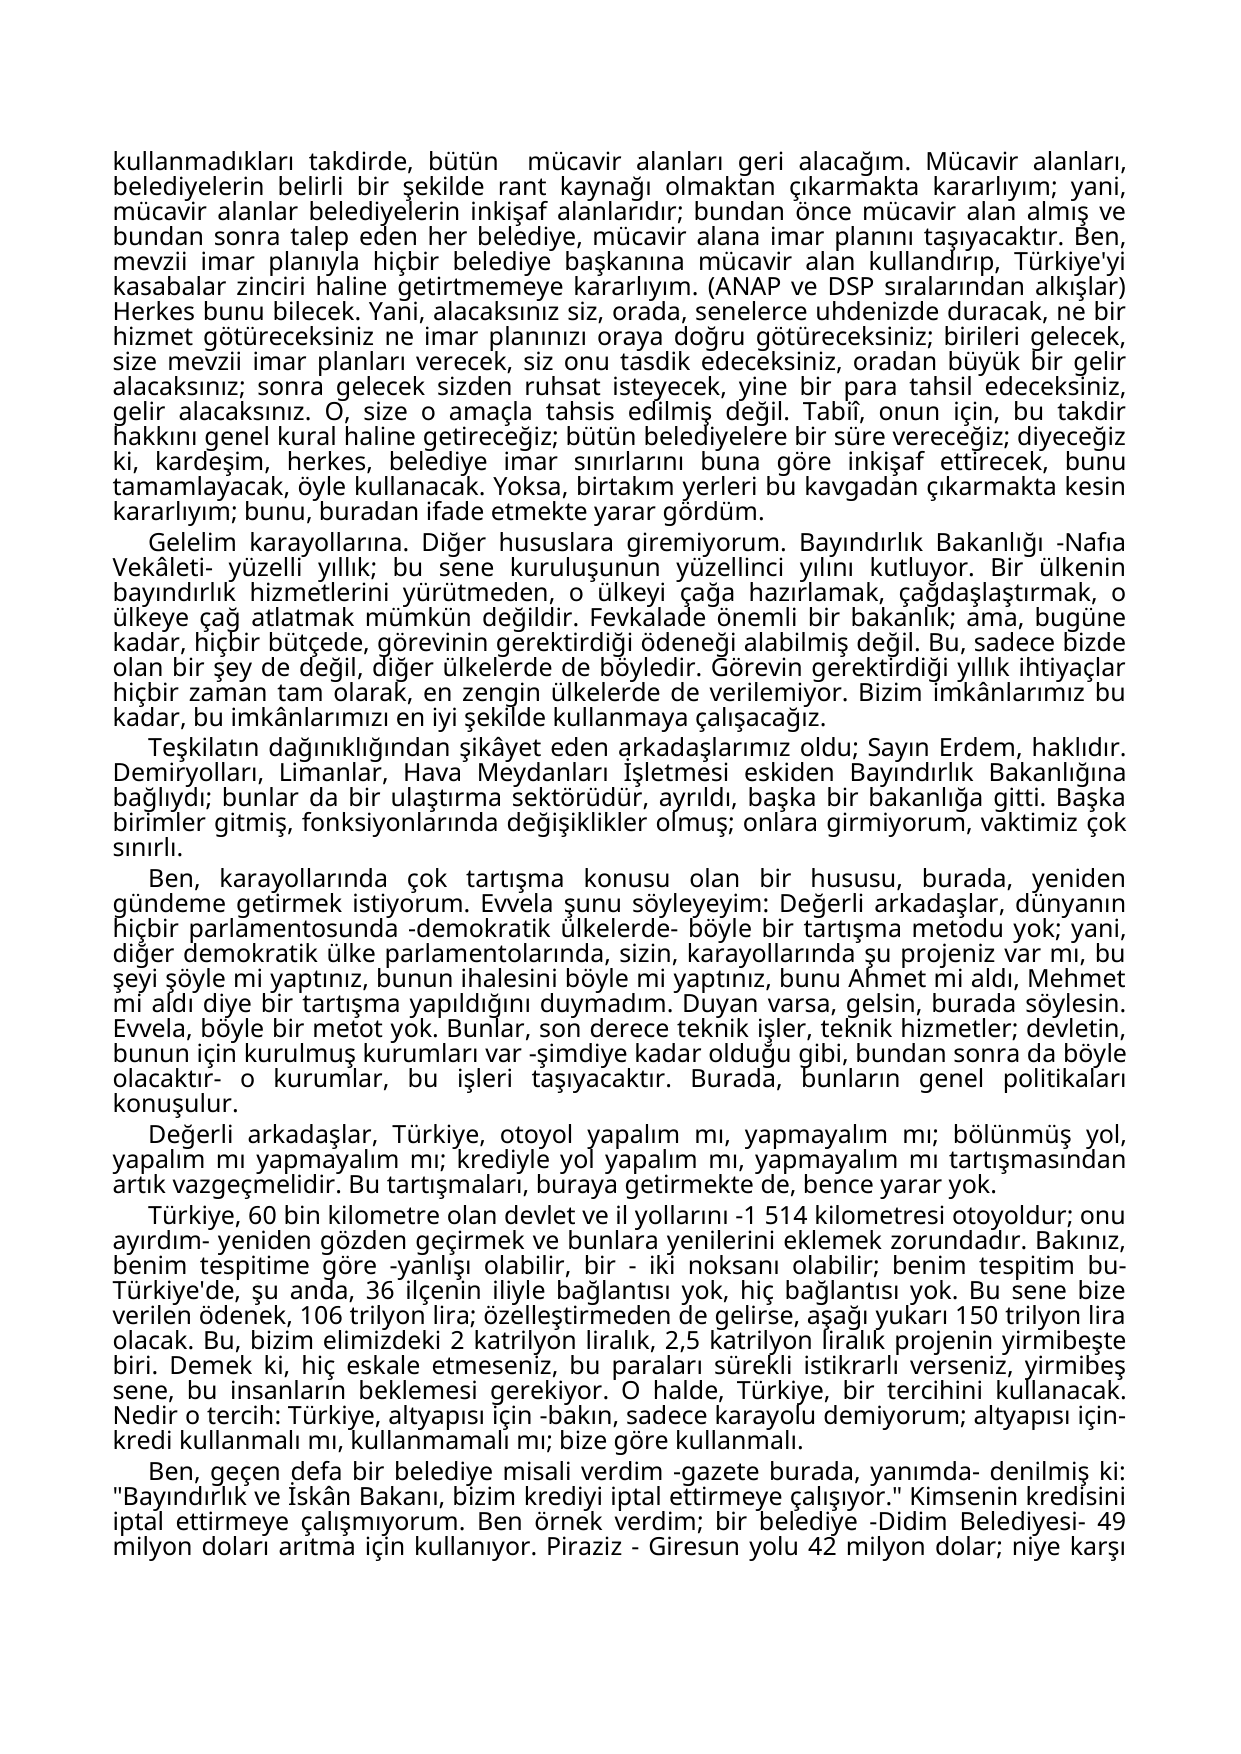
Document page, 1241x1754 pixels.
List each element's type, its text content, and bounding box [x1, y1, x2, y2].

text Değerli arkadaşlar, Türkiye, otoyol yapalım mı, yapmayalım mı; bölünmüş yol, yapalım mı yapmayalım mı; krediyle yol yapalım mı, yapmayalım mı tartışmasından artık vazgeçmelidir. Bu tartışmaları, buraya getirmekte de, bence yarar yok. [112, 1124, 1128, 1199]
text Teşkilatın dağınıklığından şikâyet eden arkadaşlarımız oldu; Sayın Erdem, haklıdır. Demiryolları, Limanlar, Hava Meydanları İşletmesi eskiden Bayındırlık Bakanlığına bağlıydı; bunlar da bir ulaştırma sektörüdür, ayrıldı, başka bir bakanlığa gitti. Başka birimler gitmiş, fonksiyonlarında değişiklikler olmuş; onlara girmiyorum, vaktimiz çok sınırlı. [112, 737, 1128, 862]
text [112, 150, 1128, 525]
text Türkiye, 60 bin kilometre olan devlet ve il yollarını -1 514 kilometresi otoyoldur; onu ayırdım- yeniden gözden geçirmek ve bunlara yenilerini eklemek zorundadır. Bakınız, benim tespitime göre -yanlışı olabilir, bir - iki noksanı olabilir; benim tespitim bu- Türkiye'de, şu anda, 36 ilçenin iliyle bağlantısı yok, hiç bağlantısı yok. Bu sene bize verilen ödenek, 106 trilyon lira; özelleştirmeden de gelirse, aşağı yukarı 150 trilyon lira olacak. Bu, bizim elimizdeki 2 katrilyon liralık, 2,5 katrilyon liralık projenin yirmibeşte biri. Demek ki, hiç eskale etmeseniz, bu paraları sürekli istikrarlı verseniz, yirmibeş sene, bu insanların beklemesi gerekiyor. O halde, Türkiye, bir tercihini kullanacak. Nedir o tercih: Türkiye, altyapısı için -bakın, sadece karayolu demiyorum; altyapısı için- kredi kullanmalı mı, kullanmamalı mı; bize göre kullanmalı. [112, 1205, 1128, 1455]
text Gelelim karayollarına. Diğer hususlara giremiyorum. Bayındırlık Bakanlığı -Nafıa Vekâleti- yüzelli yıllık; bu sene kuruluşunun yüzellinci yılını kutluyor. Bir ülkenin bayındırlık hizmetlerini yürütmeden, o ülkeyi çağa hazırlamak, çağdaşlaştırmak, o ülkeye çağ atlatmak mümkün değildir. Fevkalade önemli bir bakanlık; ama, bugüne kadar, hiçbir bütçede, görevinin gerektirdiği ödeneği alabilmiş değil. Bu, sadece bizde olan bir şey de değil, diğer ülkelerde de böyledir. Görevin gerektirdiği yıllık ihtiyaçlar hiçbir zaman tam olarak, en zengin ülkelerde de verilemiyor. Bizim imkânlarımız bu kadar, bu imkânlarımızı en iyi şekilde kullanmaya çalışacağız. [112, 531, 1128, 731]
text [112, 1461, 1128, 1561]
text Ben, karayollarında çok tartışma konusu olan bir hususu, burada, yeniden gündeme getirmek istiyorum. Evvela şunu söyleyeyim: Değerli arkadaşlar, dünyanın hiçbir parlamentosunda -demokratik ülkelerde- böyle bir tartışma metodu yok; yani, diğer demokratik ülke parlamentolarında, sizin, karayollarında şu projeniz var mı, bu şeyi şöyle mi yaptınız, bunun ihalesini böyle mi yaptınız, bunu Ahmet mi aldı, Mehmet mi aldı diye bir tartışma yapıldığını duymadım. Duyan varsa, gelsin, burada söylesin. Evvela, böyle bir metot yok. Bunlar, son derece teknik işler, teknik hizmetler; devletin, bunun için kurulmuş kurumları var -şimdiye kadar olduğu gibi, bundan sonra da böyle olacaktır- o kurumlar, bu işleri taşıyacaktır. Burada, bunların genel politikaları konuşulur. [112, 868, 1128, 1118]
